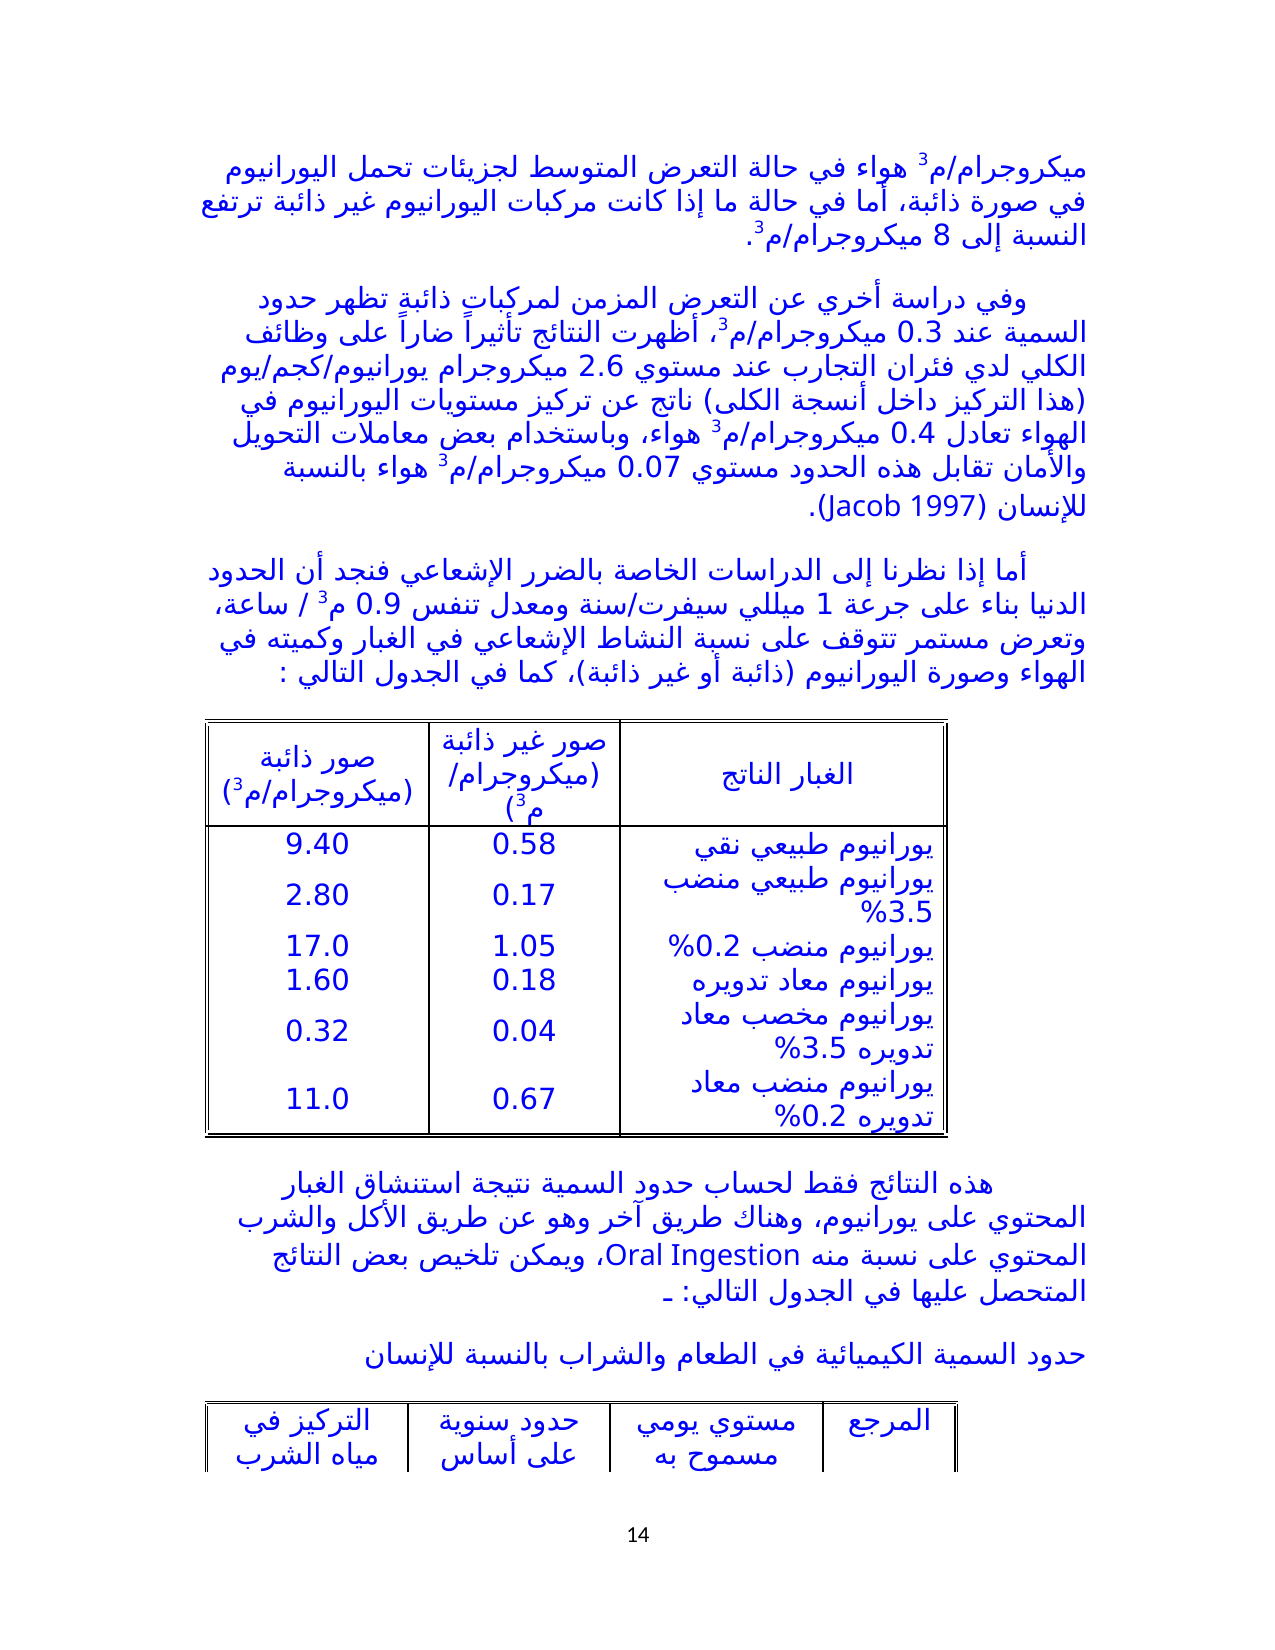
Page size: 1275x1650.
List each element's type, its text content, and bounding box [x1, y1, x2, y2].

table_header المرجع [824, 1404, 956, 1472]
table_cell يورانيوم طبيعي نقي [621, 827, 943, 861]
text وفي دراسة أخري عن التعرض المزمن لمركبات ذائبة تظهر حدود السمية عند 0.3 ميكروجرام/م3، أظهرت النتائج تأثيراً ضاراً على وظائف الكلي لدي فئران التجارب عند مستوي 2.6 ميكروجرام يورانيوم/كجم/يوم (هذا التركيز داخل أنسجة الكلى) ناتج عن تركيز مستويات اليورانيوم في الهواء تعادل 0.4 ميكروجرام/م3 هواء، وباستخدام بعض معاملات التحويل والأمان تقابل هذه الحدود مستوي 0.07 ميكروجرام/م3 هواء بالنسبة للإنسان (Jacob 1997). [187, 281, 1087, 524]
table_cell 1.60 [209, 963, 428, 997]
table_cell يورانيوم طبيعي منضب 3.5% [621, 861, 943, 929]
table_cell يورانيوم معاد تدويره [621, 963, 943, 997]
table_cell يورانيوم مخصب معاد تدويره 3.5% [621, 997, 943, 1065]
table_cell 0.58 [430, 827, 619, 861]
table_cell 0.17 [430, 861, 619, 929]
text حدود السمية الكيميائية في الطعام والشراب بالنسبة للإنسان [187, 1337, 1087, 1371]
table_cell 0.32 [209, 997, 428, 1065]
table_cell 0.04 [430, 997, 619, 1065]
table_header الغبار الناتج [621, 720, 945, 825]
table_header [409, 1404, 609, 1472]
table_cell 2.80 [209, 861, 428, 929]
text هذه النتائج فقط لحساب حدود السمية نتيجة استنشاق الغبار المحتوي على يورانيوم، وهناك طريق آخر وهو عن طريق الأكل والشرب المحتوي على نسبة منه Oral Ingestion، ويمكن تلخيص بعض النتائج المتحصل عليها في الجدول التالي: ـ [187, 1167, 1087, 1308]
table_cell 0.67 [430, 1065, 619, 1133]
table_cell يورانيوم منضب معاد تدويره 0.2% [621, 1065, 945, 1133]
table_cell 9.40 [209, 827, 428, 861]
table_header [206, 1404, 407, 1472]
table_cell 11.0 [207, 1065, 428, 1133]
text أما إذا نظرنا إلى الدراسات الخاصة بالضرر الإشعاعي فنجد أن الحدود الدنيا بناء على جرعة 1 ميللي سيفرت/سنة ومعدل تنفس 0.9 م3 / ساعة، وتعرض مستمر تتوقف على نسبة النشاط الإشعاعي في الغبار وكميته في الهواء وصورة اليورانيوم (ذائبة أو غير ذائبة)، كما في الجدول التالي : [187, 554, 1087, 689]
table_header صور غير ذائبة (ميكروجرام/م3) [430, 723, 619, 825]
table_header صور ذائبة (ميكروجرام/م3) [207, 723, 428, 825]
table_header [611, 1404, 822, 1472]
table_cell 17.0 [209, 929, 428, 963]
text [187, 150, 1087, 252]
table_cell يورانيوم منضب 0.2% [621, 929, 943, 963]
table_cell 0.18 [430, 963, 619, 997]
table_cell 1.05 [430, 929, 619, 963]
